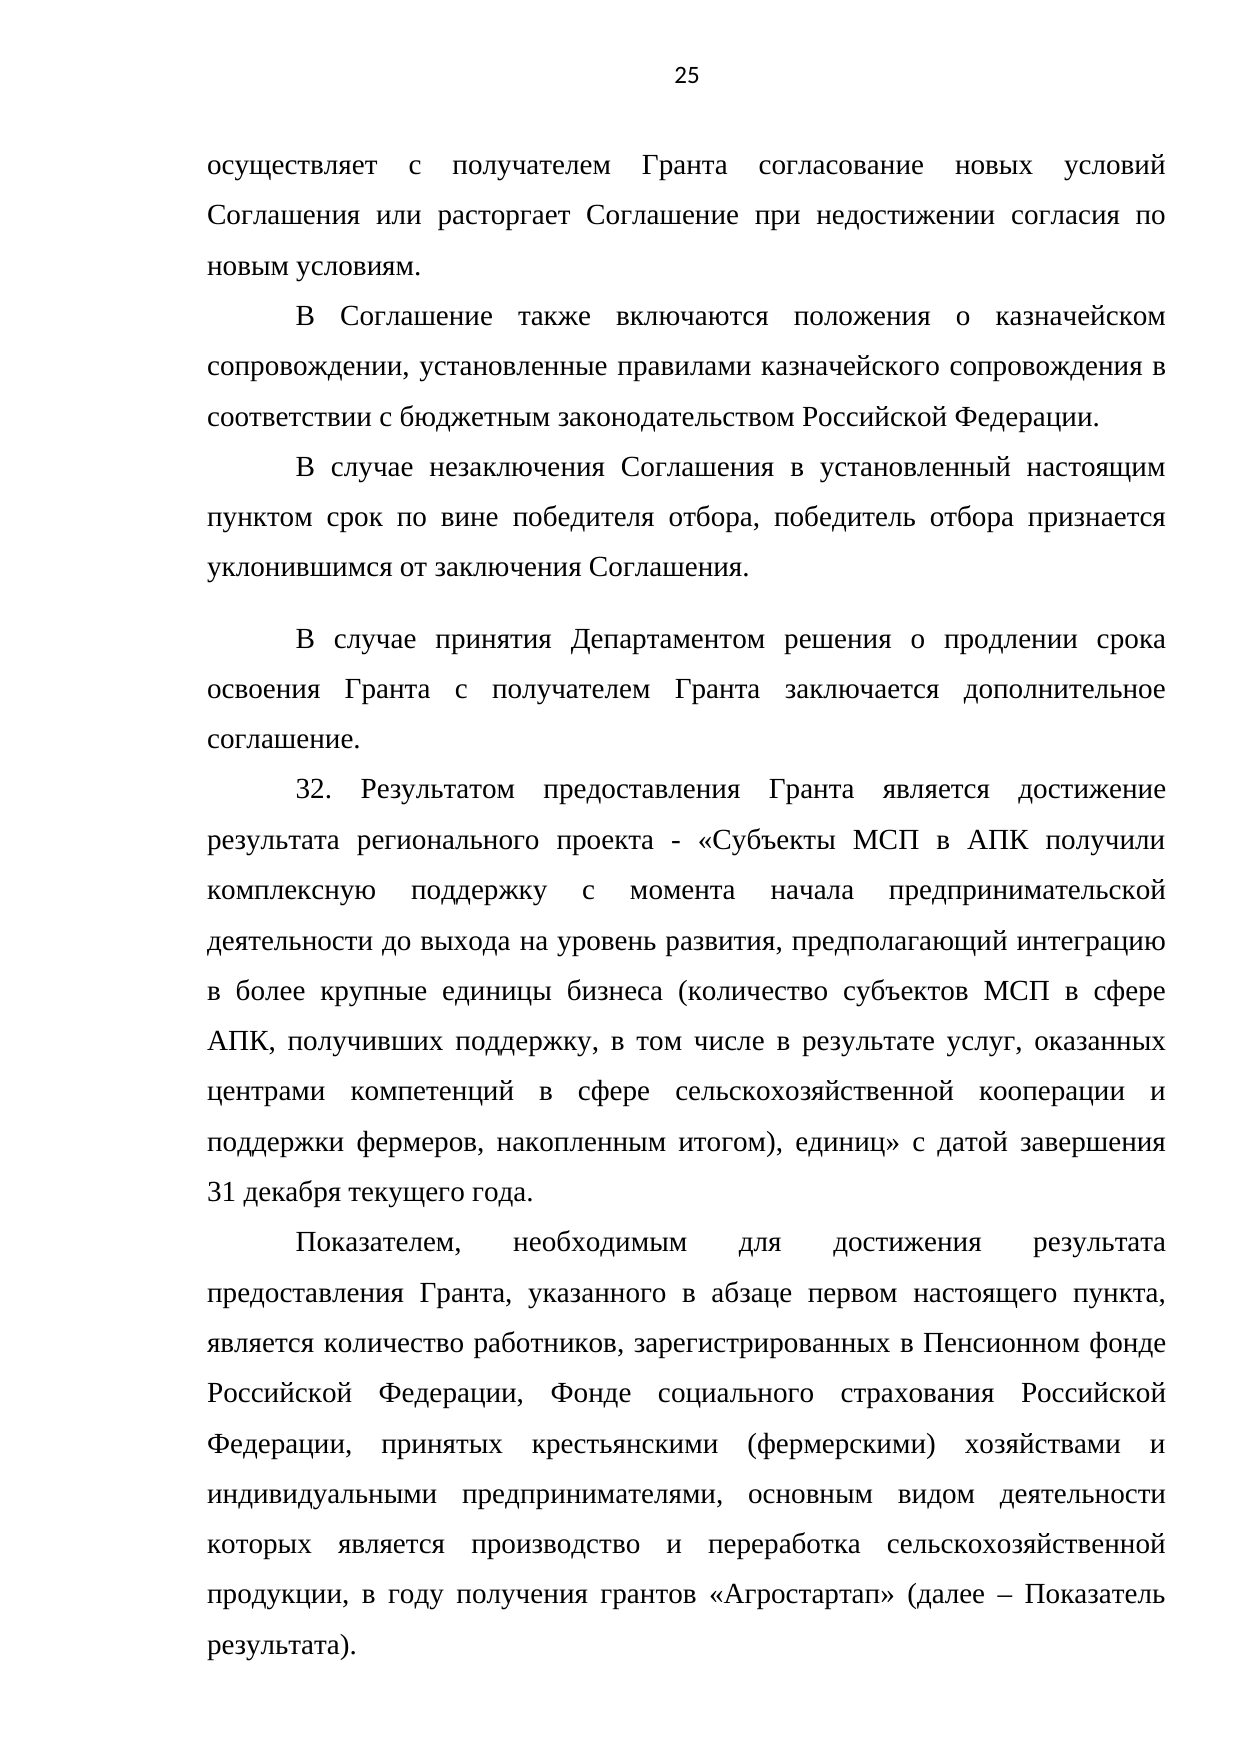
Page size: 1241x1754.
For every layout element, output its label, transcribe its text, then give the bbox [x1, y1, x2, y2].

text В случае незаключения Соглашения в установленный настоящим пунктом срок по вине победителя отбора, победитель отбора признается уклонившимся от заключения Соглашения. [207, 449, 1167, 583]
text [207, 147, 1167, 281]
text Показателем, необходимым для достижения результата предоставления Гранта, указанного в абзаце первом настоящего пункта, является количество работников, зарегистрированных в Пенсионном фонде Российской Федерации, Фонде социального страхования Российской Федерации, принятых крестьянскими (фермерскими) хозяйствами и индивидуальными предпринимателями, основным видом деятельности которых является производство и переработка сельскохозяйственной продукции, в году получения грантов «Агростартап» (далее – Показатель результата). [207, 1224, 1167, 1661]
text 32. Результатом предоставления Гранта является достижение результата регионального проекта - «Субъекты МСП в АПК получили комплексную поддержку с момента начала предпринимательской деятельности до выхода на уровень развития, предполагающий интеграцию в более крупные единицы бизнеса (количество субъектов МСП в сфере АПК, получивших поддержку, в том числе в результате услуг, оказанных центрами компетенций в сфере сельскохозяйственной кооперации и поддержки фермеров, накопленным итогом), единиц» с датой завершения 31 декабря текущего года. [207, 772, 1167, 1208]
text В Соглашение также включаются положения о казначейском сопровождении, установленные правилами казначейского сопровождения в соответствии с бюджетным законодательством Российской Федерации. [207, 298, 1167, 432]
text В случае принятия Департаментом решения о продлении срока освоения Гранта с получателем Гранта заключается дополнительное соглашение. [207, 621, 1167, 755]
